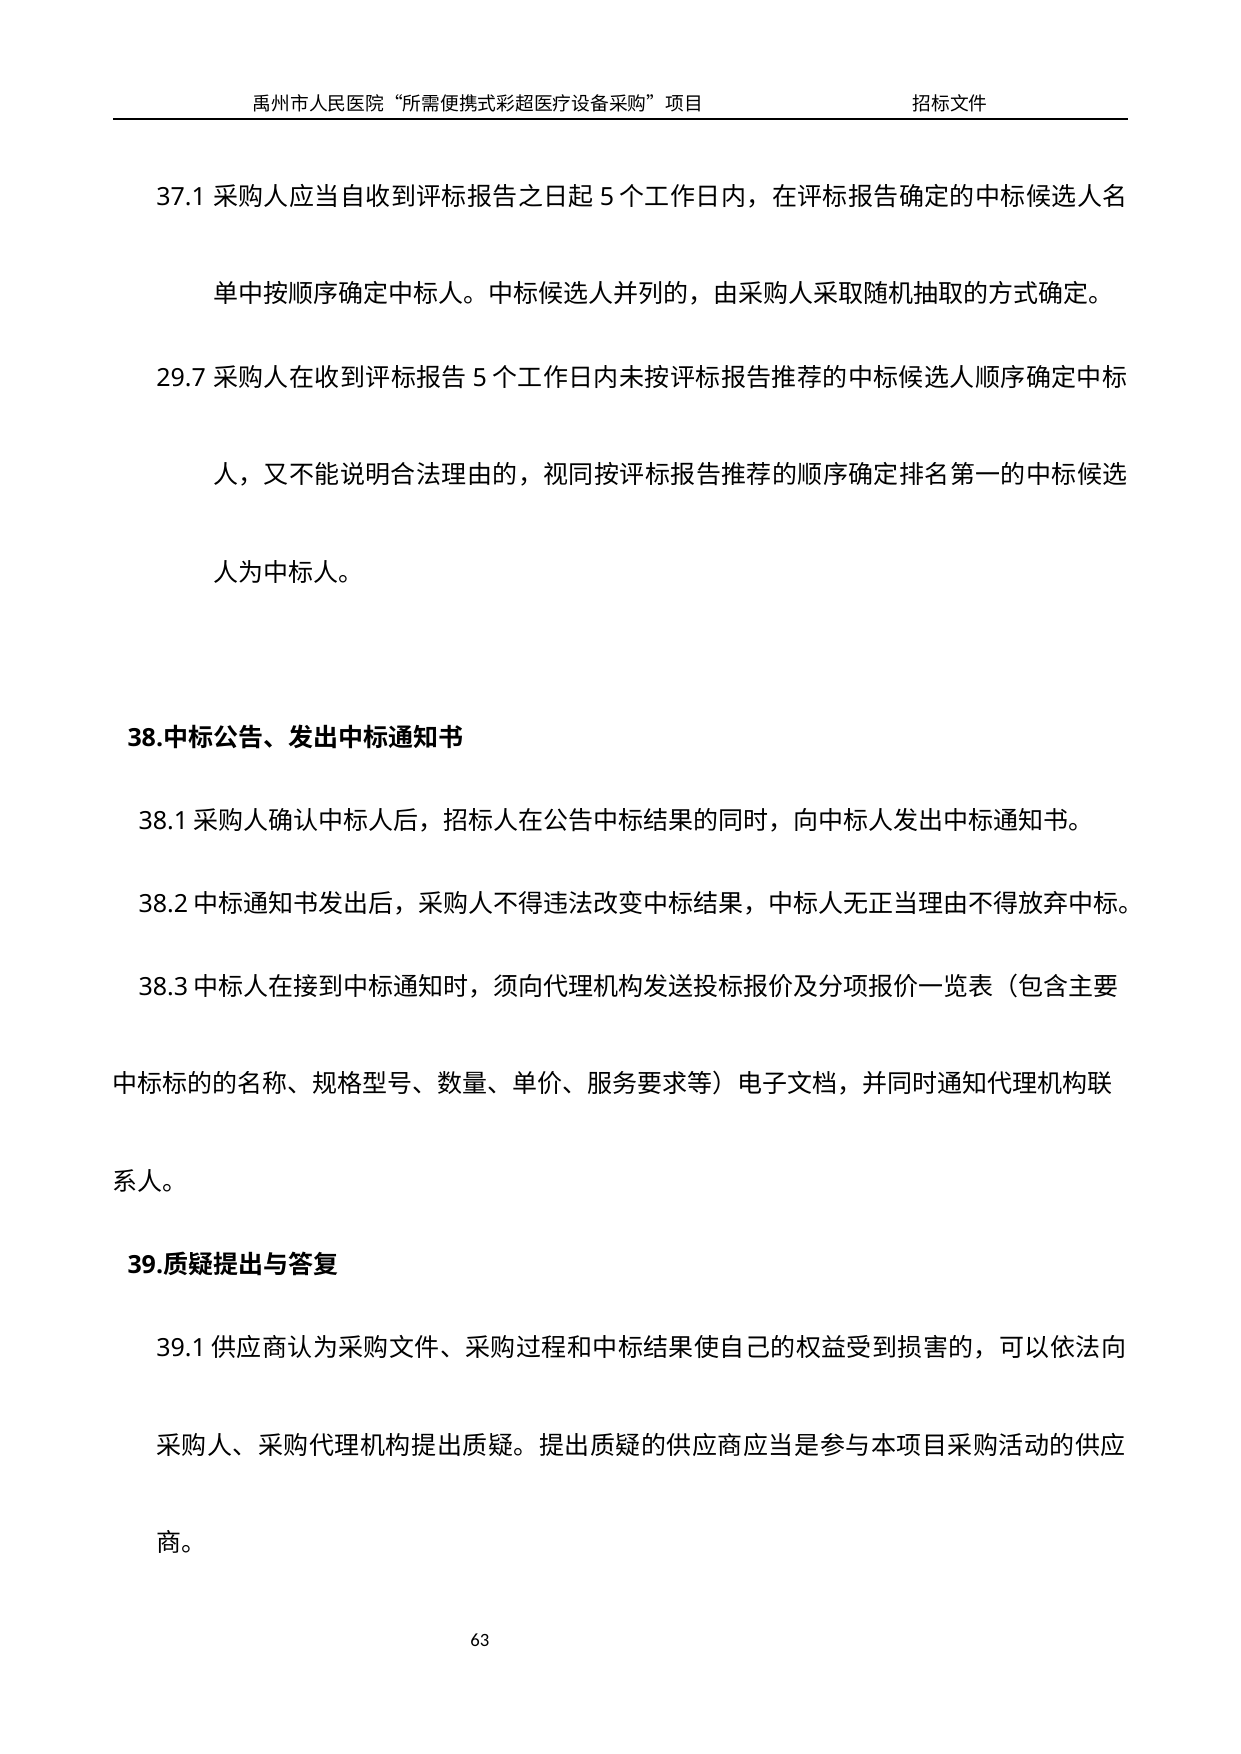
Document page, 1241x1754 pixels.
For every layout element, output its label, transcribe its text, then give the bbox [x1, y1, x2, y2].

text 39.质疑提出与答复 [127, 1230, 1128, 1295]
list 采购人在收到评标报告5个工作日内未按评标报告推荐的中标候选人顺序确定中标人，又不能说明合法理由的，视同按评标报告推荐的顺序确定排名第一的中标候选人为中标人。 [156, 343, 1128, 603]
text 39.1供应商认为采购文件、采购过程和中标结果使自己的权益受到损害的，可以依法向采购人、采购代理机构提出质疑。提出质疑的供应商应当是参与本项目采购活动的供应商。 [156, 1313, 1128, 1573]
text 38.3中标人在接到中标通知时，须向代理机构发送投标报价及分项报价一览表（包含主要中标标的的名称、规格型号、数量、单价、服务要求等）电子文档，并同时通知代理机构联系人。 [112, 952, 1128, 1212]
text 38.中标公告、发出中标通知书 [127, 703, 1128, 768]
list 采购人应当自收到评标报告之日起5个工作日内，在评标报告确定的中标候选人名单中按顺序确定中标人。中标候选人并列的，由采购人采取随机抽取的方式确定。 [156, 162, 1128, 324]
text 38.1采购人确认中标人后，招标人在公告中标结果的同时，向中标人发出中标通知书。 [112, 786, 1128, 851]
text 38.2中标通知书发出后，采购人不得违法改变中标结果，中标人无正当理由不得放弃中标。 [112, 869, 1128, 934]
